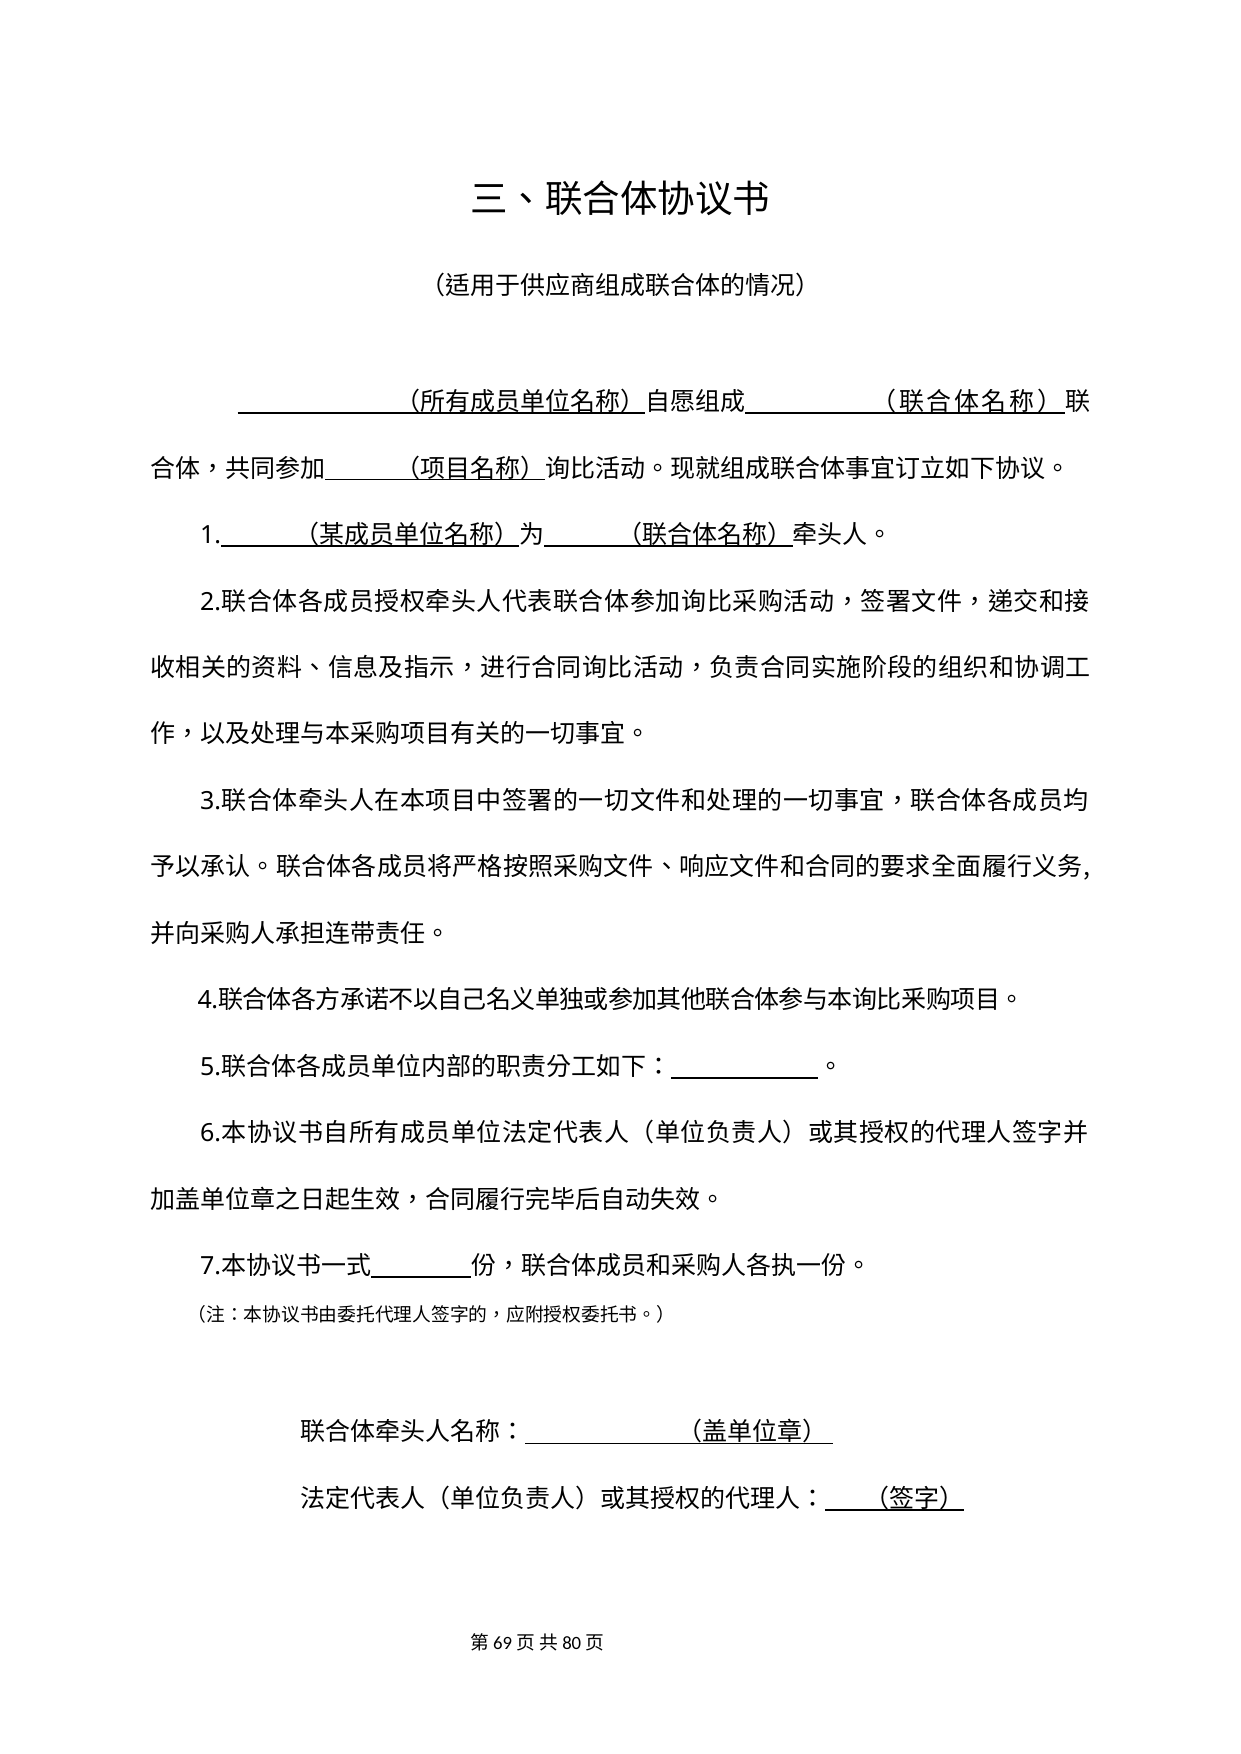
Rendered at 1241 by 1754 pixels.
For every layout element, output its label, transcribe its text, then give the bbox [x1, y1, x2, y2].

list 2.联合体各成员授权牵头人代表联合体参加询比采购活动，签署文件，递交和接收相关的资料、信息及指示，进行合同询比活动，负责合同实施阶段的组织和协调工作，以及处理与本采购项目有关的一切事宜。 [150, 566, 1090, 765]
text 联合体牵头人名称： （盖单位章） [150, 1397, 1090, 1463]
list 5.联合体各成员单位内部的职责分工如下： 。 [150, 1031, 1090, 1098]
text 三、联合体协议书 [150, 162, 1090, 229]
list 4.联合体各方承诺不以自己名义单独或参加其他联合体参与本询比釆购项目。 [150, 965, 1090, 1031]
text （适用于供应商组成联合体的情况） [150, 250, 1090, 317]
list 7.本协议书一式 份，联合体成员和采购人各执一份。 [150, 1231, 1090, 1297]
text 法定代表人（单位负责人）或其授权的代理人： （签字） [150, 1463, 1090, 1529]
text （注：本协议书由委托代理人签字的，应附授权委托书。） [150, 1297, 1090, 1330]
text 1. （某成员单位名称）为 （联合体名称）牵头人。 [150, 499, 1090, 566]
text （所有成员单位名称）自愿组成 （联合体名称）联合体，共同参加 （项目名称）询比活动。现就组成联合体事宜订立如下协议。 [150, 367, 1090, 499]
list 6.本协议书自所有成员单位法定代表人（单位负责人）或其授权的代理人签字并加盖单位章之日起生效，合同履行完毕后自动失效。 [150, 1098, 1090, 1231]
list 3.联合体牵头人在本项目中签署的一切文件和处理的一切事宜，联合体各成员均予以承认。联合体各成员将严格按照采购文件、响应文件和合同的要求全面履行义务, 并向采购人承担连带责任。 [150, 765, 1090, 965]
